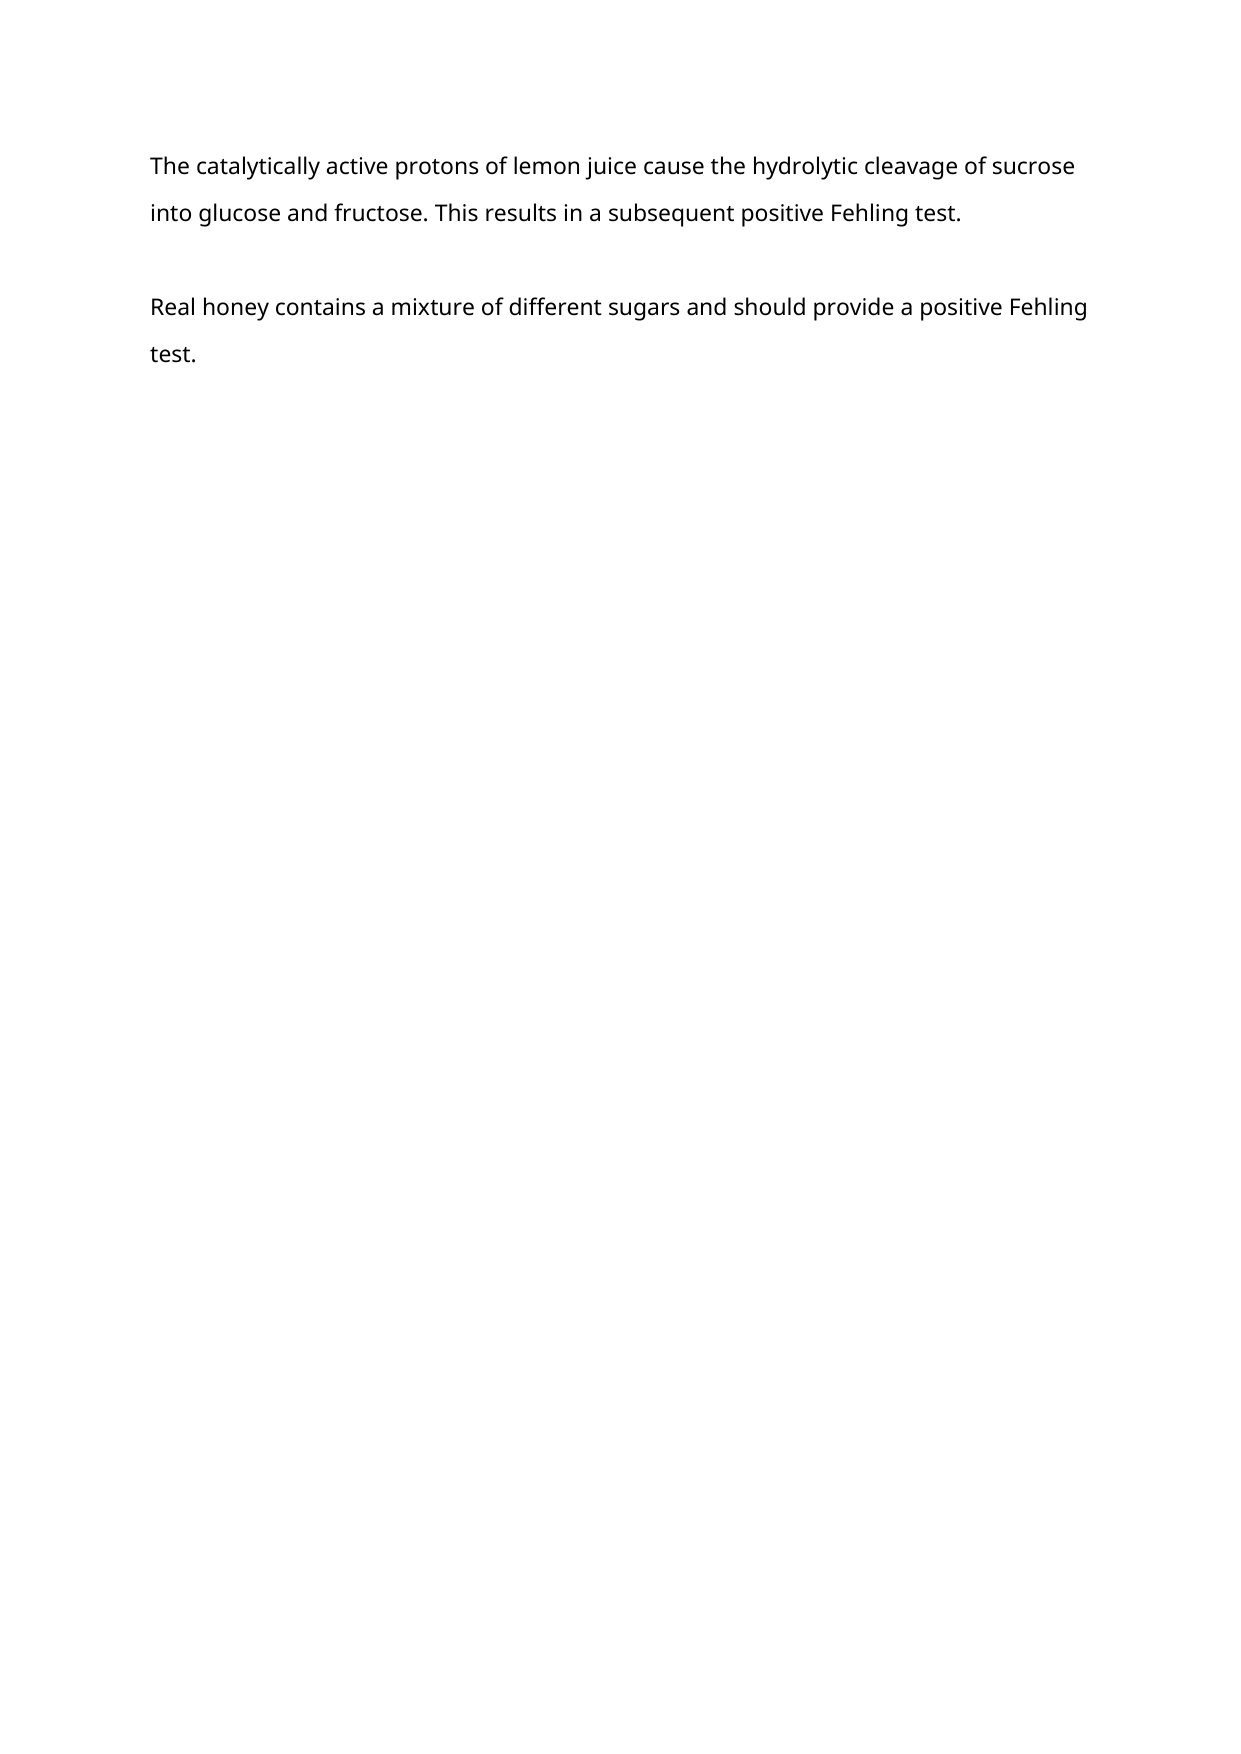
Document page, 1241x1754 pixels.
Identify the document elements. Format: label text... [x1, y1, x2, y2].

text Real honey contains a mixture of different sugars and should provide a positive Fehling test. [150, 291, 1090, 369]
text The catalytically active protons of lemon juice cause the hydrolytic cleavage of sucrose into glucose and fructose. This results in a subsequent positive Fehling test. [150, 150, 1090, 228]
